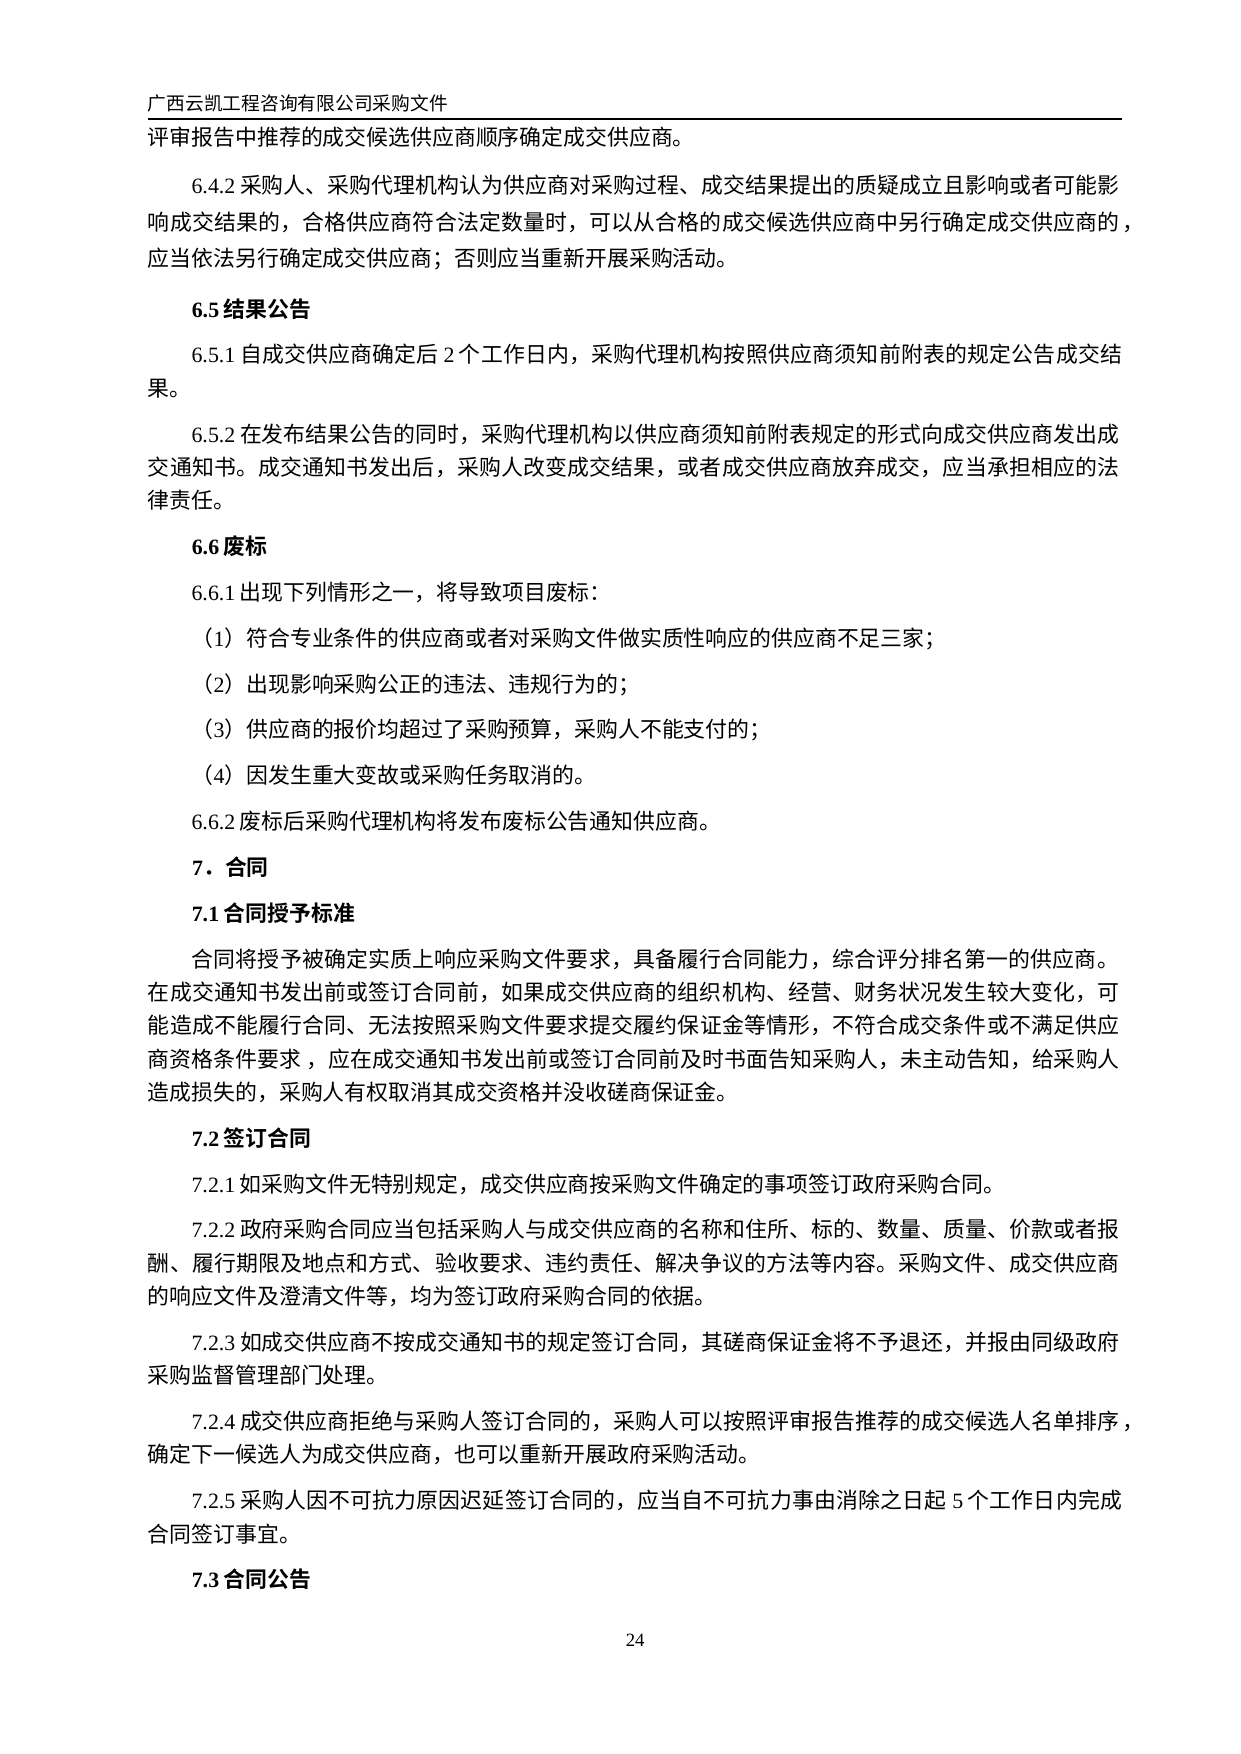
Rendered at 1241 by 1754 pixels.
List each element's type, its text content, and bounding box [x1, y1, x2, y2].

text 7.3合同公告 [148, 1561, 1122, 1594]
text （4）因发生重大变故或采购任务取消的。 [148, 757, 1122, 790]
text 6.6.2废标后采购代理机构将发布废标公告通知供应商。 [148, 802, 1122, 836]
text （1）符合专业条件的供应商或者对采购文件做实质性响应的供应商不足三家； [148, 619, 1122, 652]
text （3）供应商的报价均超过了采购预算，采购人不能支付的； [148, 711, 1122, 744]
text 6.6废标 [148, 527, 1122, 561]
text 7.2.1如采购文件无特别规定，成交供应商按采购文件确定的事项签订政府采购合同。 [148, 1165, 1122, 1198]
text （2）出现影响采购公正的违法、违规行为的； [148, 665, 1122, 698]
text 7.2.3如成交供应商不按成交通知书的规定签订合同，其磋商保证金将不予退还，并报由同级政府采购监督管理部门处理。 [148, 1323, 1122, 1390]
text 7.2.4成交供应商拒绝与采购人签订合同的，采购人可以按照评审报告推荐的成交候选人名单排序，确定下一候选人为成交供应商，也可以重新开展政府采购活动。 [148, 1402, 1122, 1469]
text 7.1合同授予标准 [148, 894, 1122, 927]
text 6.4.2采购人、采购代理机构认为供应商对采购过程、成交结果提出的质疑成立且影响或者可能影响成交结果的，合格供应商符合法定数量时，可以从合格的成交候选供应商中另行确定成交供应商的，应当依法另行确定成交供应商；否则应当重新开展采购活动。 [148, 168, 1122, 273]
text 6.6.1出现下列情形之一，将导致项目废标： [148, 573, 1122, 607]
text 6.5.1自成交供应商确定后2个工作日内，采购代理机构按照供应商须知前附表的规定公告成交结果。 [148, 336, 1122, 402]
text 7.2.5采购人因不可抗力原因迟延签订合同的，应当自不可抗力事由消除之日起5个工作日内完成合同签订事宜。 [148, 1482, 1122, 1548]
text 6.5.2在发布结果公告的同时，采购代理机构以供应商须知前附表规定的形式向成交供应商发出成交通知书。成交通知书发出后，采购人改变成交结果，或者成交供应商放弃成交，应当承担相应的法律责任。 [148, 415, 1122, 515]
text 7.2签订合同 [148, 1119, 1122, 1152]
text 合同将授予被确定实质上响应采购文件要求，具备履行合同能力，综合评分排名第一的供应商。在成交通知书发出前或签订合同前，如果成交供应商的组织机构、经营、财务状况发生较大变化，可能造成不能履行合同、无法按照采购文件要求提交履约保证金等情形，不符合成交条件或不满足供应商资格条件要求 ，应在成交通知书发出前或签订合同前及时书面告知采购人，未主动告知，给采购人造成损失的，采购人有权取消其成交资格并没收磋商保证金。 [148, 940, 1122, 1107]
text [148, 120, 1122, 151]
text 7.2.2政府采购合同应当包括采购人与成交供应商的名称和住所、标的、数量、质量、价款或者报酬、履行期限及地点和方式、验收要求、违约责任、解决争议的方法等内容。采购文件、成交供应商的响应文件及澄清文件等，均为签订政府采购合同的依据。 [148, 1211, 1122, 1311]
text 7．合同 [148, 848, 1122, 882]
text 6.5结果公告 [148, 290, 1122, 323]
